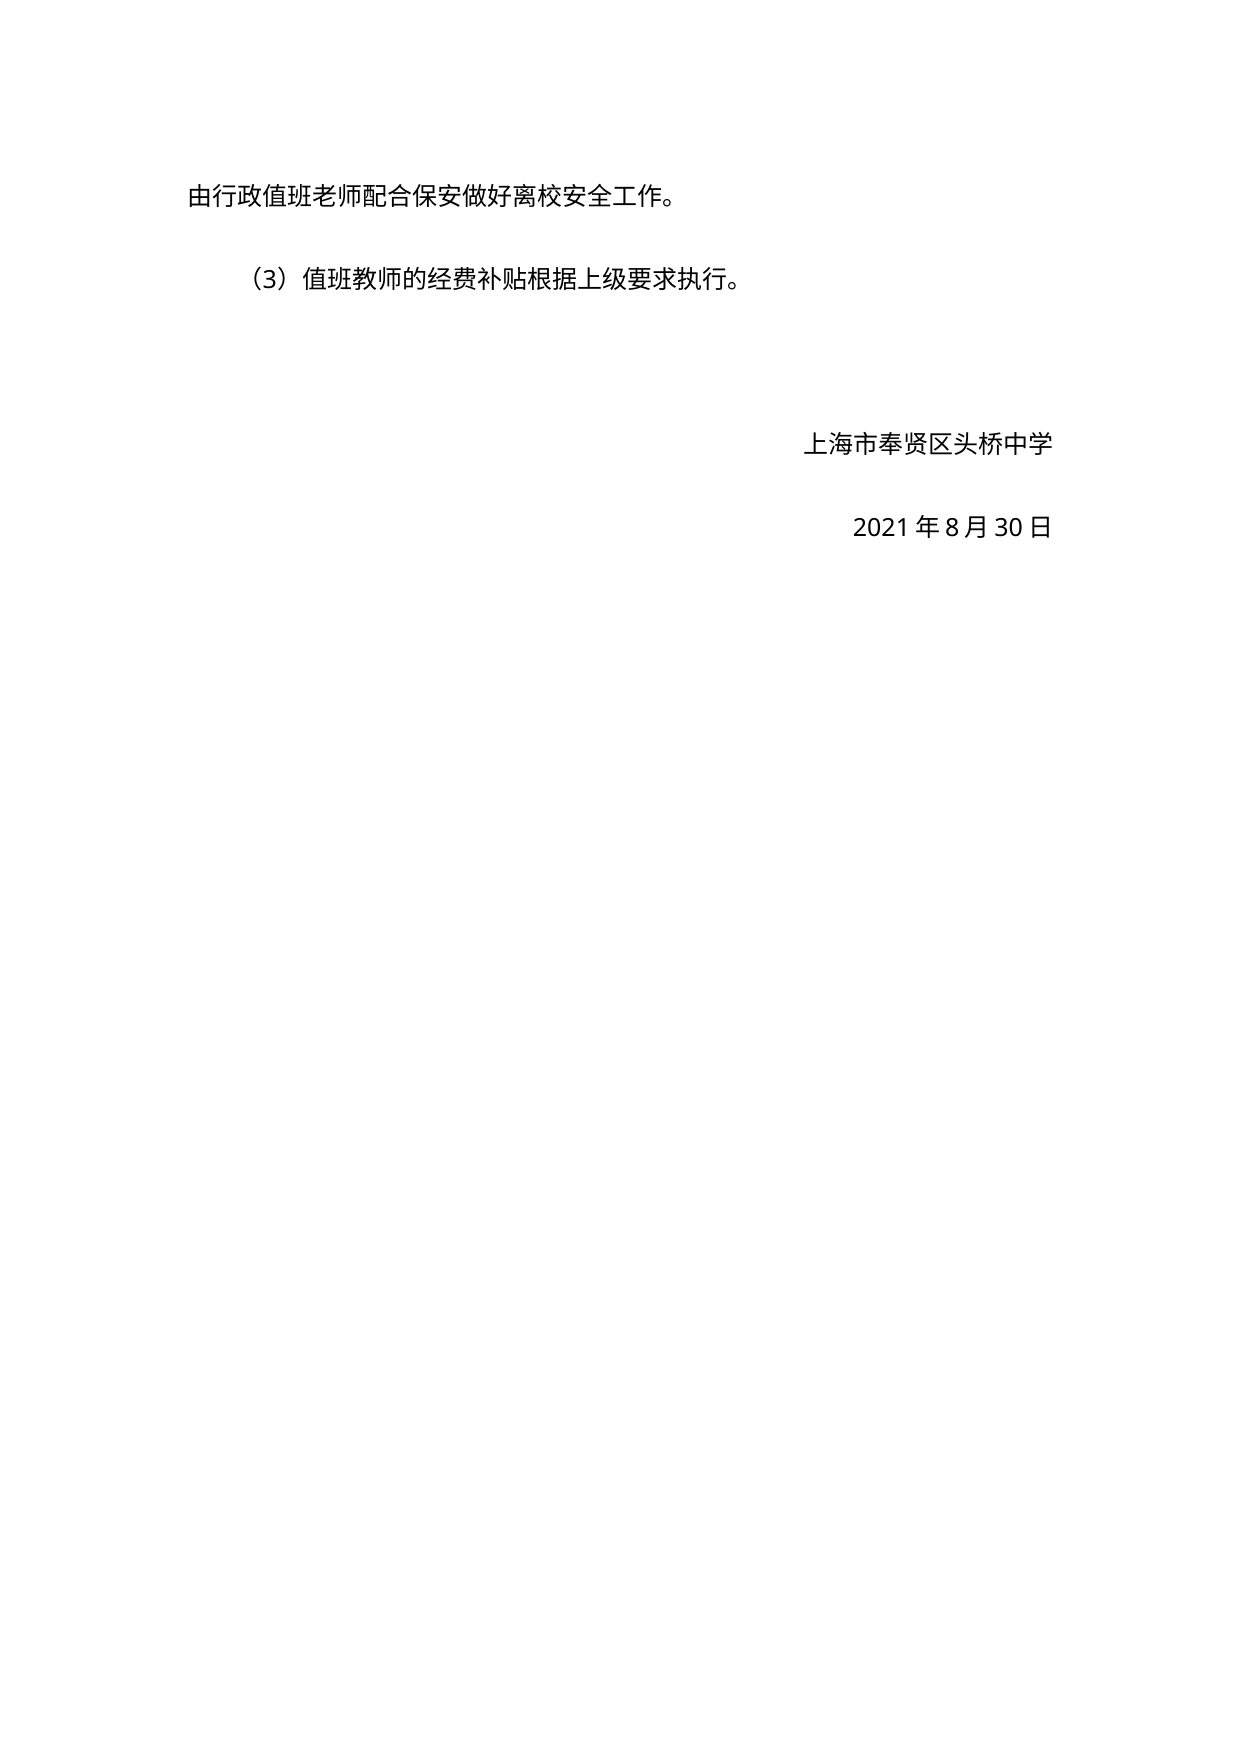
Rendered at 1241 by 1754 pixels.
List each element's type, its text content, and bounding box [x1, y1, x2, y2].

text （3）值班教师的经费补贴根据上级要求执行。 [187, 245, 1053, 310]
text 上海市奉贤区头桥中学 [187, 410, 1053, 475]
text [187, 162, 1053, 227]
text 2021年8月30日 [187, 493, 1053, 558]
